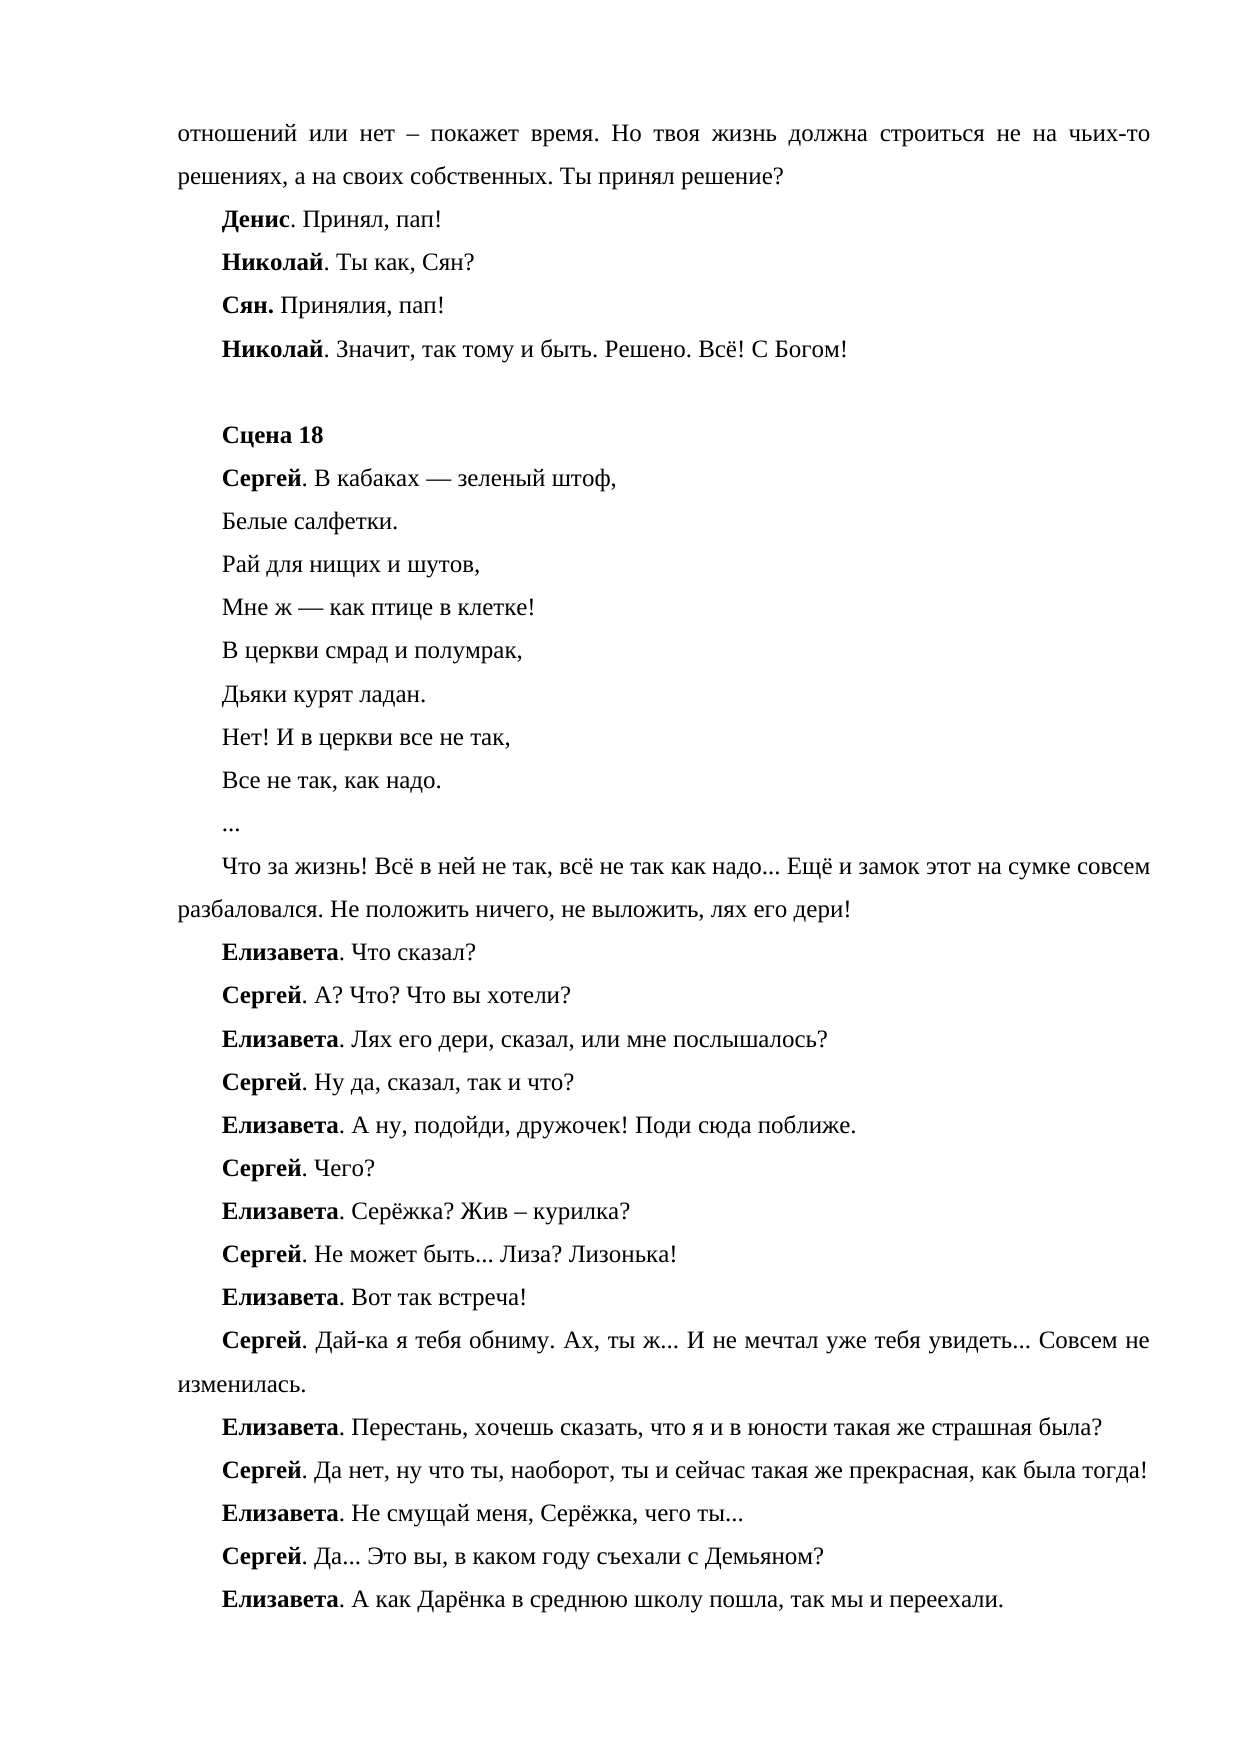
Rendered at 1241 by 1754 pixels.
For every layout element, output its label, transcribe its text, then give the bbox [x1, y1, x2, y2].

text Елизавета. Перестань, хочешь сказать, что я и в юности такая же страшная была? [177, 1412, 1152, 1441]
text Елизавета. Вот так встреча! [177, 1282, 1152, 1311]
text Елизавета. Что сказал? [177, 937, 1152, 966]
text Сергей. А? Что? Что вы хотели? [177, 981, 1152, 1009]
text Денис. Принял, пап! [177, 204, 1152, 233]
text В церкви смрад и полумрак, [177, 636, 1152, 664]
text Дьяки курят ладан. [177, 679, 1152, 707]
text Сергей. Не может быть... Лиза? Лизонька! [177, 1239, 1152, 1268]
subtitle Сцена 18 [177, 420, 1152, 449]
text Николай. Ты как, Сян? [177, 247, 1152, 276]
text Елизавета. А ну, подойди, дружочек! Поди сюда поближе. [177, 1110, 1152, 1139]
text Сергей. Чего? [177, 1153, 1152, 1182]
text Все не так, как надо. [177, 765, 1152, 794]
text Нет! И в церкви все не так, [177, 722, 1152, 751]
text Сергей. Дай-ка я тебя обниму. Ах, ты ж... И не мечтал уже тебя увидеть... Совсем не изменилась. [177, 1326, 1152, 1397]
text Сергей. Да нет, ну что ты, наоборот, ты и сейчас такая же прекрасная, как была тогда! [177, 1455, 1152, 1484]
text Сян. Принялия, пап! [177, 291, 1152, 319]
text Николай. Значит, так тому и быть. Решено. Всё! С Богом! [177, 334, 1152, 362]
text Сергей. В кабаках — зеленый штоф, [177, 463, 1152, 492]
text Рай для нищих и шутов, [177, 549, 1152, 578]
text Елизавета. Не смущай меня, Серёжка, чего ты... [177, 1498, 1152, 1527]
text Елизавета. Серёжка? Жив – курилка? [177, 1196, 1152, 1225]
text Белые салфетки. [177, 506, 1152, 535]
text Елизавета. Лях его дери, сказал, или мне послышалось? [177, 1024, 1152, 1052]
text Сергей. Ну да, сказал, так и что? [177, 1067, 1152, 1096]
text Что за жизнь! Всё в ней не так, всё не так как надо... Ещё и замок этот на сумке совсем разбаловался. Не положить ничего, не выложить, лях его дери! [177, 851, 1152, 923]
text Мне ж — как птице в клетке! [177, 592, 1152, 621]
text ... [177, 808, 1152, 837]
text Елизавета. А как Дарёнка в среднюю школу пошла, так мы и переехали. [177, 1584, 1152, 1613]
text Сергей. Да... Это вы, в каком году съехали с Демьяном? [177, 1541, 1152, 1570]
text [177, 118, 1152, 190]
